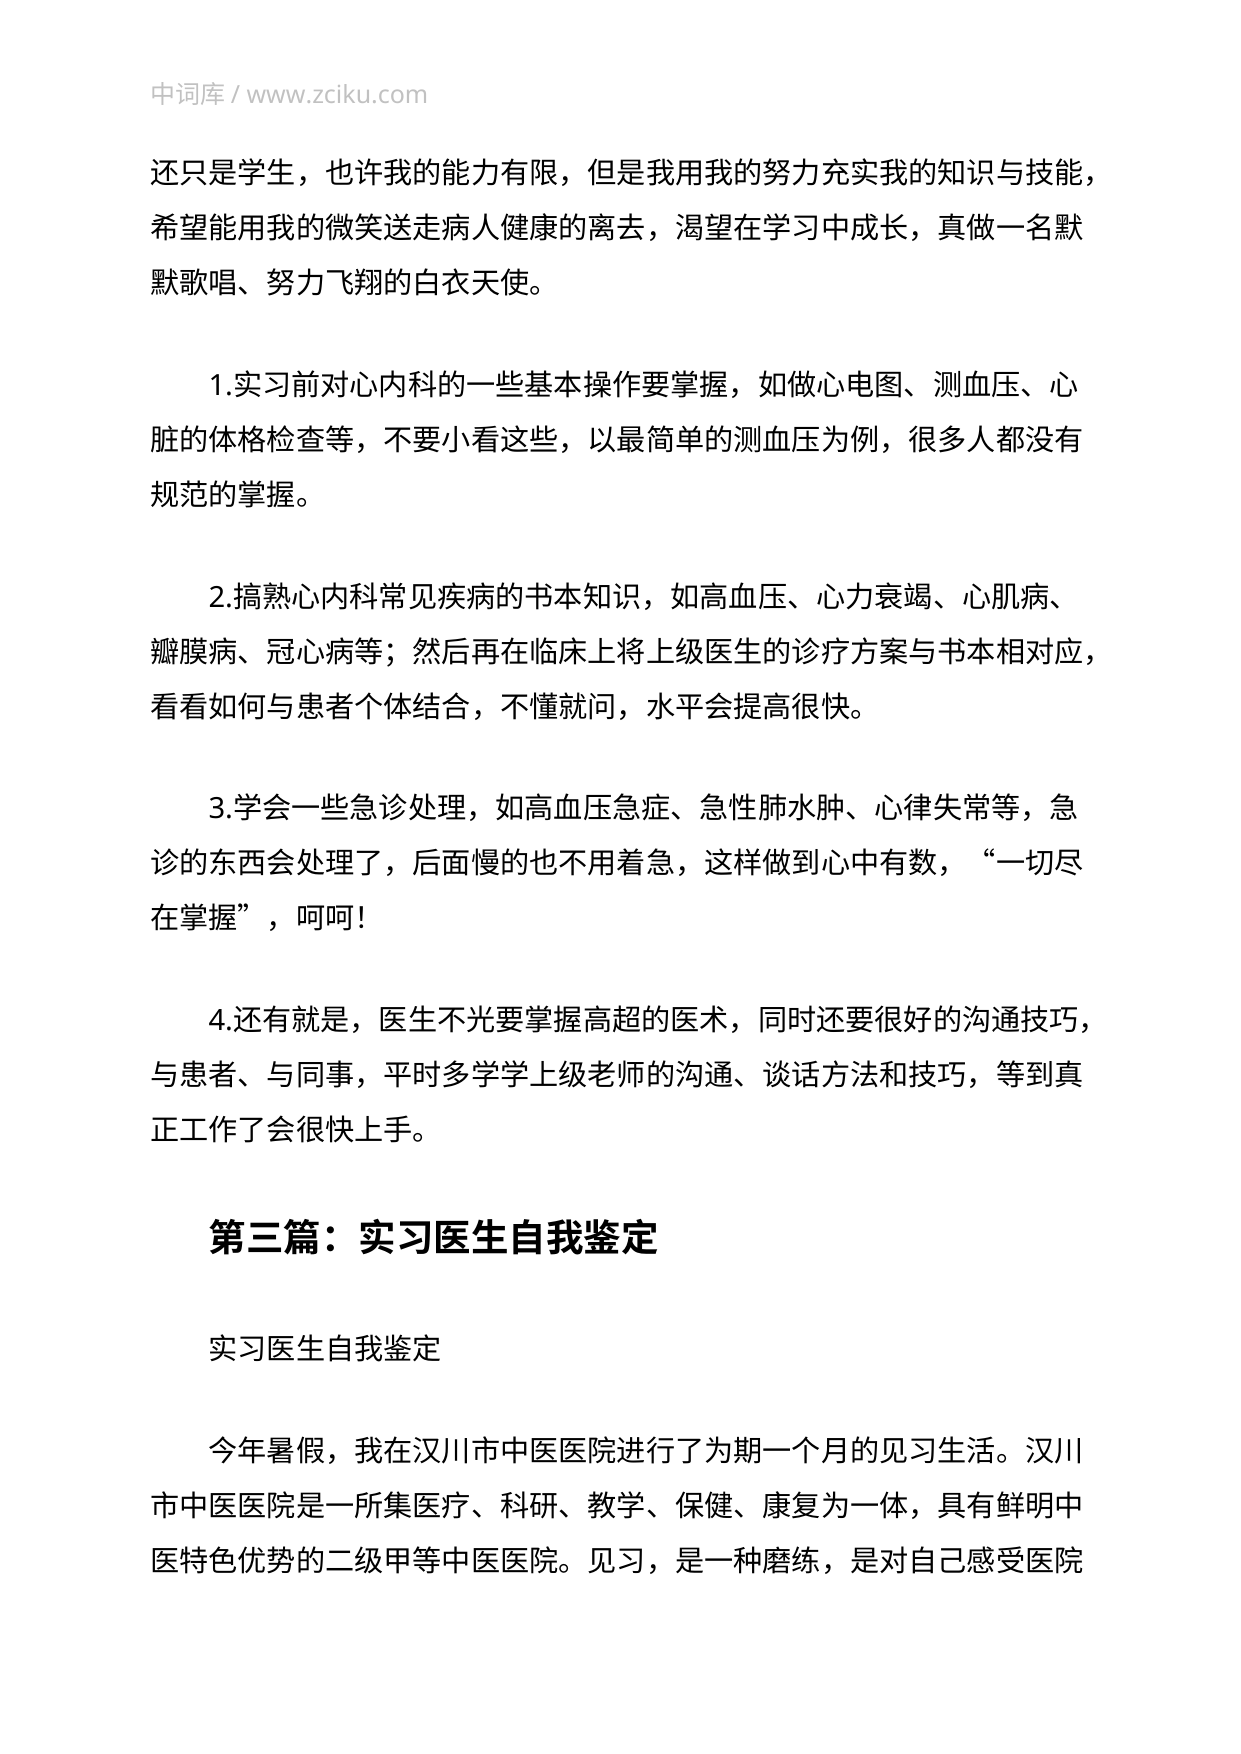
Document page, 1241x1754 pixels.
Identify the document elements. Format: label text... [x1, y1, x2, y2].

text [150, 150, 1090, 302]
text 1.实习前对心内科的一些基本操作要掌握，如做心电图、测血压、心脏的体格检查等，不要小看这些，以最简单的测血压为例，很多人都没有规范的掌握。 [150, 362, 1090, 514]
text 第三篇：实习医生自我鉴定 [150, 1208, 1090, 1262]
text 2.搞熟心内科常见疾病的书本知识，如高血压、心力衰竭、心肌病、瓣膜病、冠心病等；然后再在临床上将上级医生的诊疗方案与书本相对应，看看如何与患者个体结合，不懂就问，水平会提高很快。 [150, 573, 1090, 725]
text 3.学会一些急诊处理，如高血压急症、急性肺水肿、心律失常等，急诊的东西会处理了，后面慢的也不用着急，这样做到心中有数，“一切尽在掌握”，呵呵！ [150, 785, 1090, 937]
text 实习医生自我鉴定 [150, 1326, 1090, 1368]
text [150, 1427, 1090, 1579]
text 4.还有就是，医生不光要掌握高超的医术，同时还要很好的沟通技巧，与患者、与同事，平时多学学上级老师的沟通、谈话方法和技巧，等到真正工作了会很快上手。 [150, 997, 1090, 1149]
